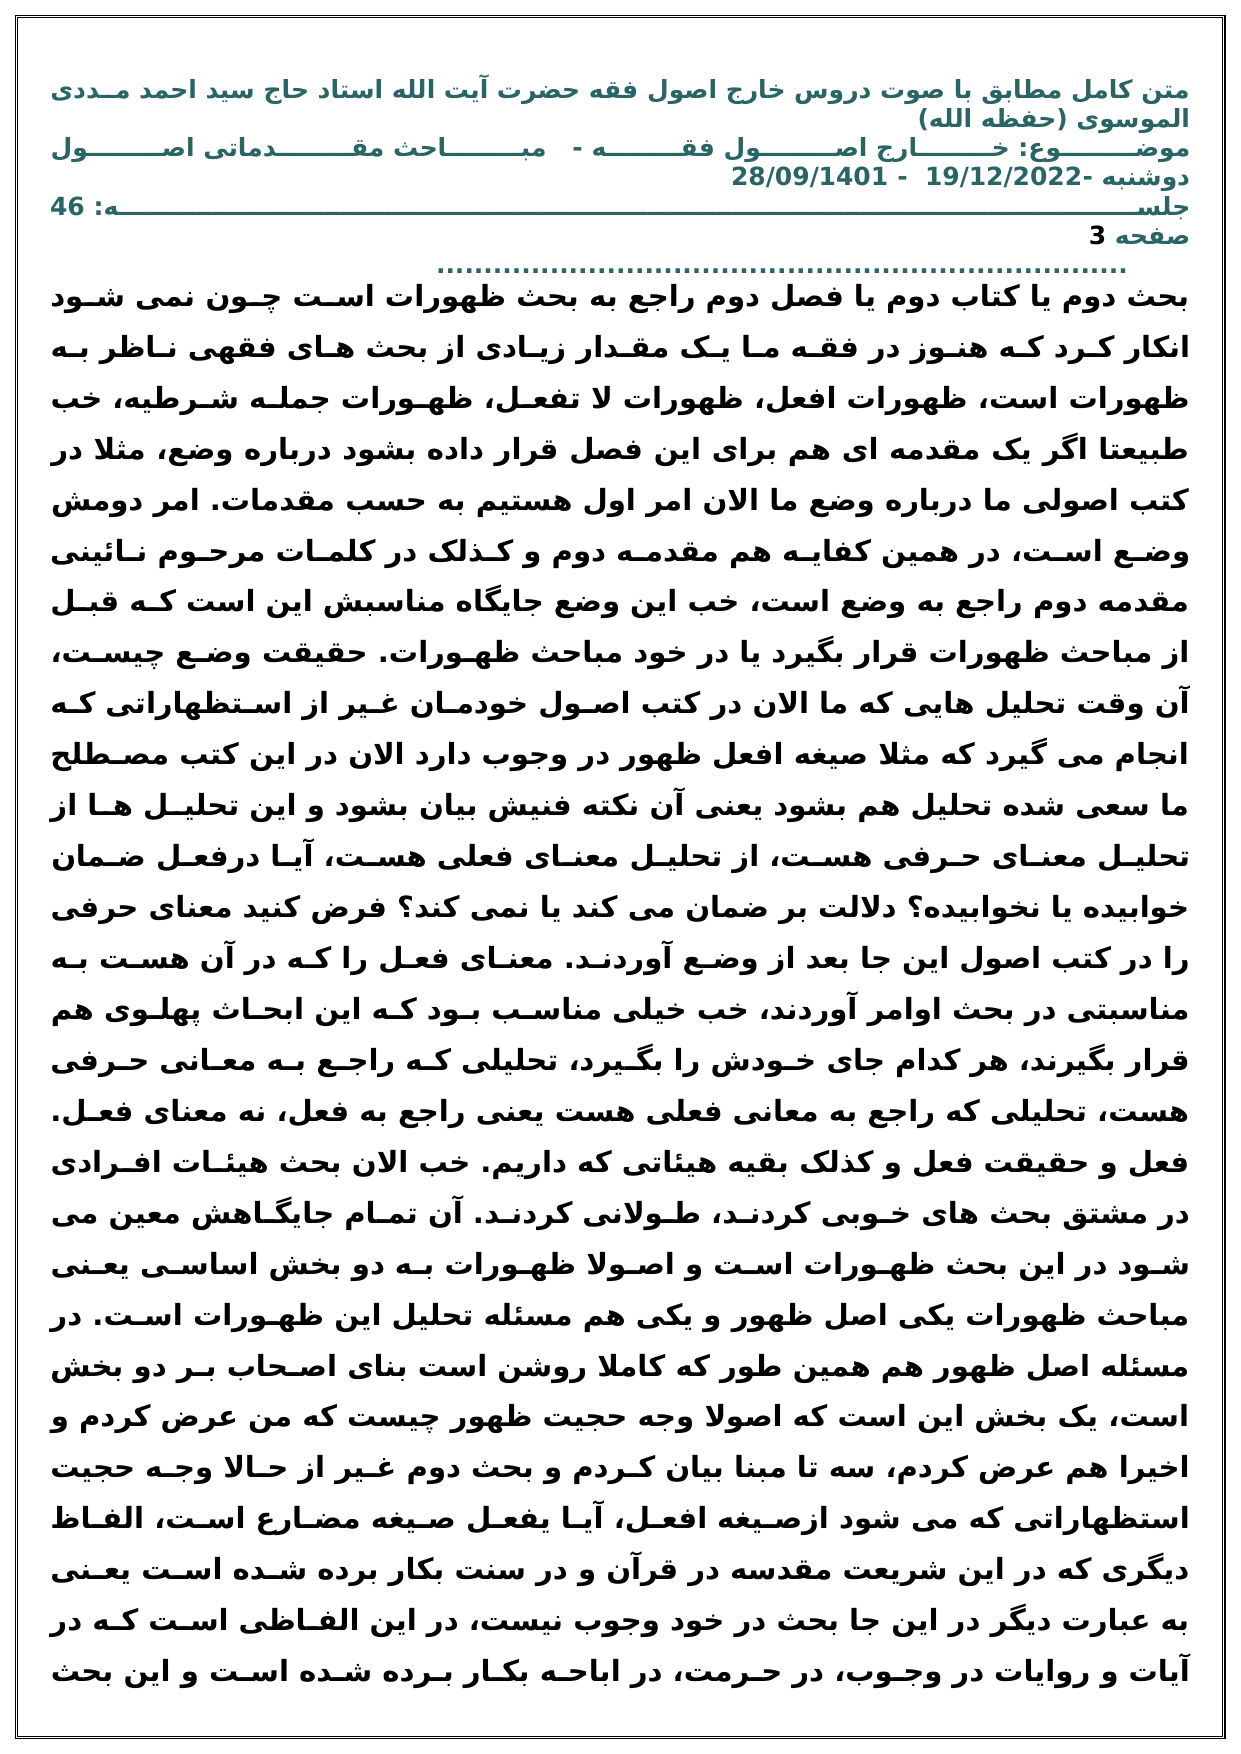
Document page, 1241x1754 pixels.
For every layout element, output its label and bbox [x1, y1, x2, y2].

text [50, 279, 1190, 1688]
